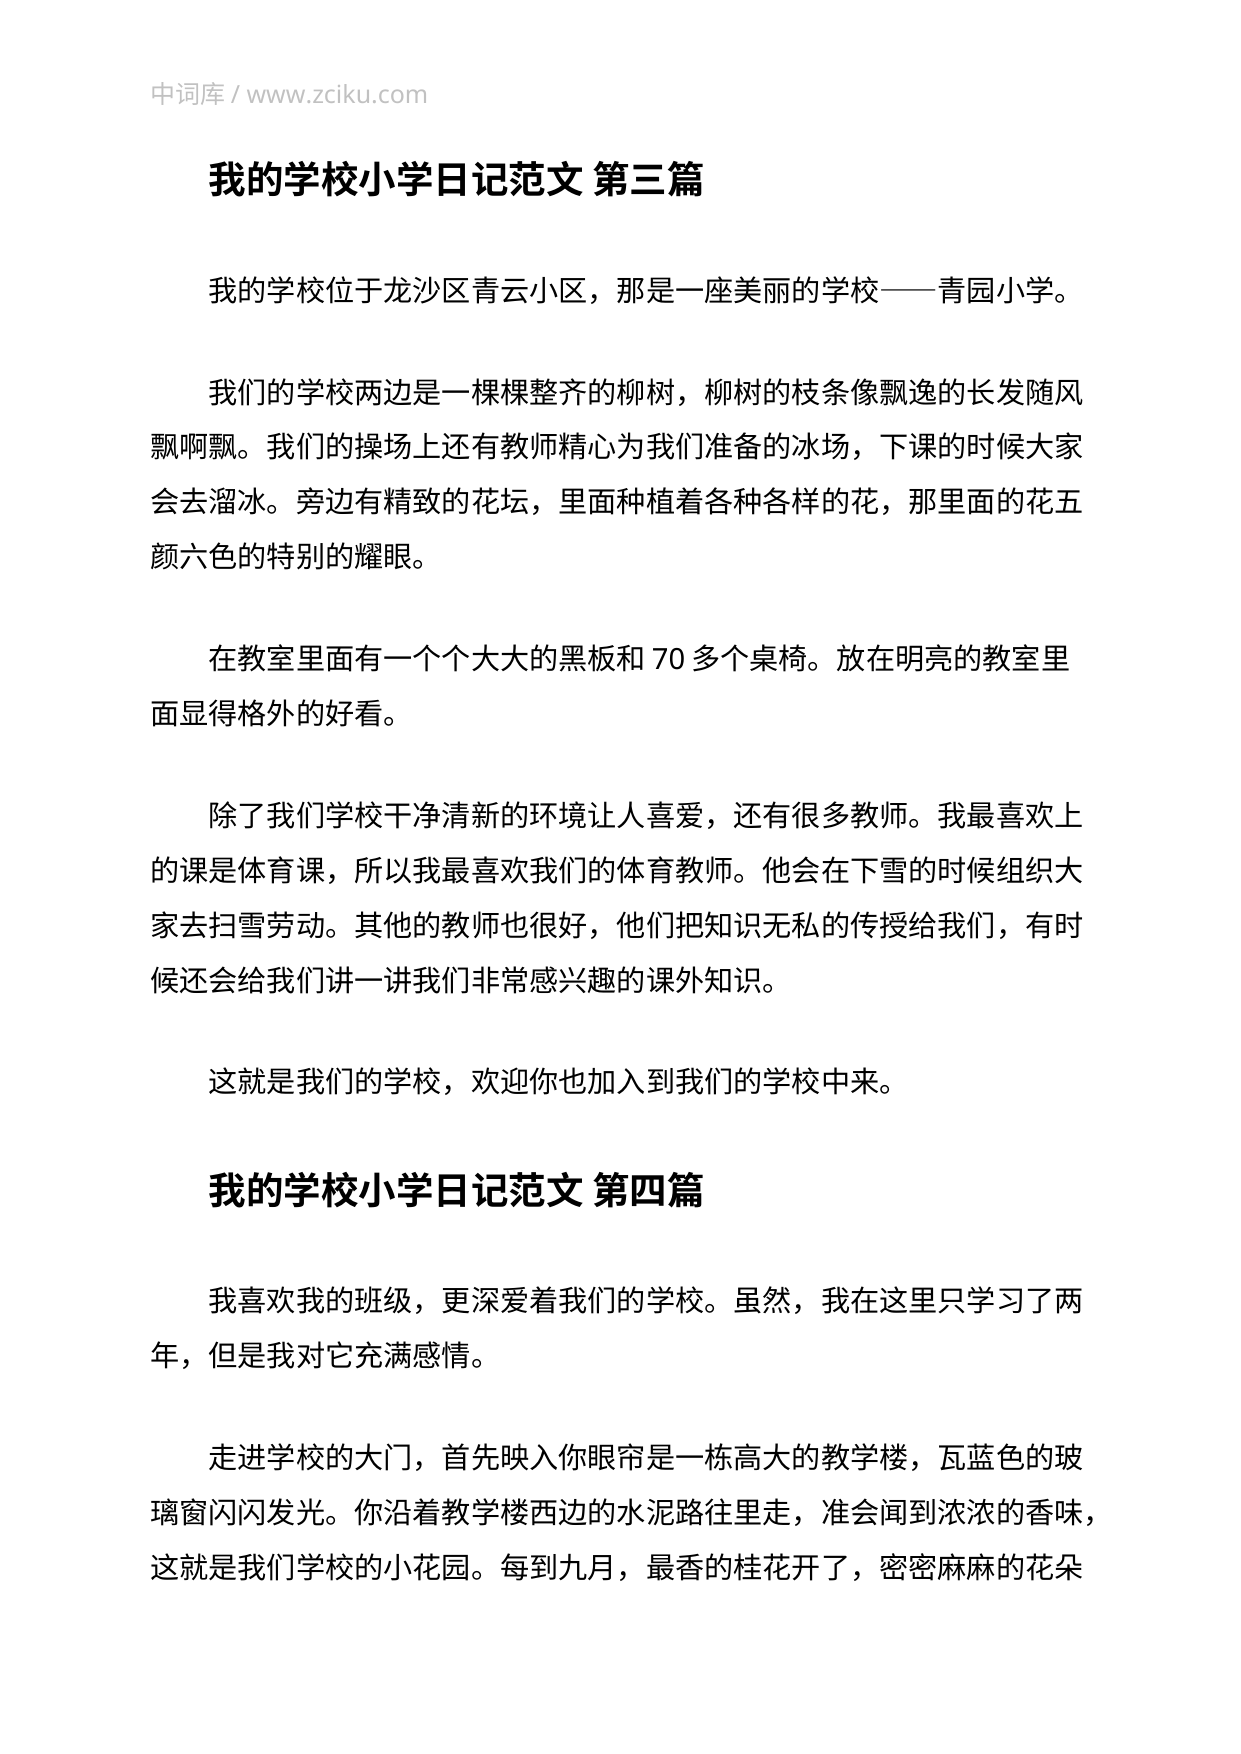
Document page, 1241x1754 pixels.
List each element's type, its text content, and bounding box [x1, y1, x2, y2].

text 我喜欢我的班级，更深爱着我们的学校。虽然，我在这里只学习了两年，但是我对它充满感情。 [150, 1278, 1090, 1375]
text 在教室里面有一个个大大的黑板和70多个桌椅。放在明亮的教室里面显得格外的好看。 [150, 636, 1090, 733]
text 除了我们学校干净清新的环境让人喜爱，还有很多教师。我最喜欢上的课是体育课，所以我最喜欢我们的体育教师。他会在下雪的时候组织大家去扫雪劳动。其他的教师也很好，他们把知识无私的传授给我们，有时候还会给我们讲一讲我们非常感兴趣的课外知识。 [150, 792, 1090, 999]
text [150, 1435, 1090, 1587]
text 我的学校小学日记范文 第三篇 [150, 150, 1090, 204]
text 这就是我们的学校，欢迎你也加入到我们的学校中来。 [150, 1059, 1090, 1101]
text 我的学校小学日记范文 第四篇 [150, 1161, 1090, 1215]
text 我们的学校两边是一棵棵整齐的柳树，柳树的枝条像飘逸的长发随风飘啊飘。我们的操场上还有教师精心为我们准备的冰场，下课的时候大家会去溜冰。旁边有精致的花坛，里面种植着各种各样的花，那里面的花五颜六色的特别的耀眼。 [150, 369, 1090, 576]
text 我的学校位于龙沙区青云小区，那是一座美丽的学校——青园小学。 [150, 267, 1090, 310]
